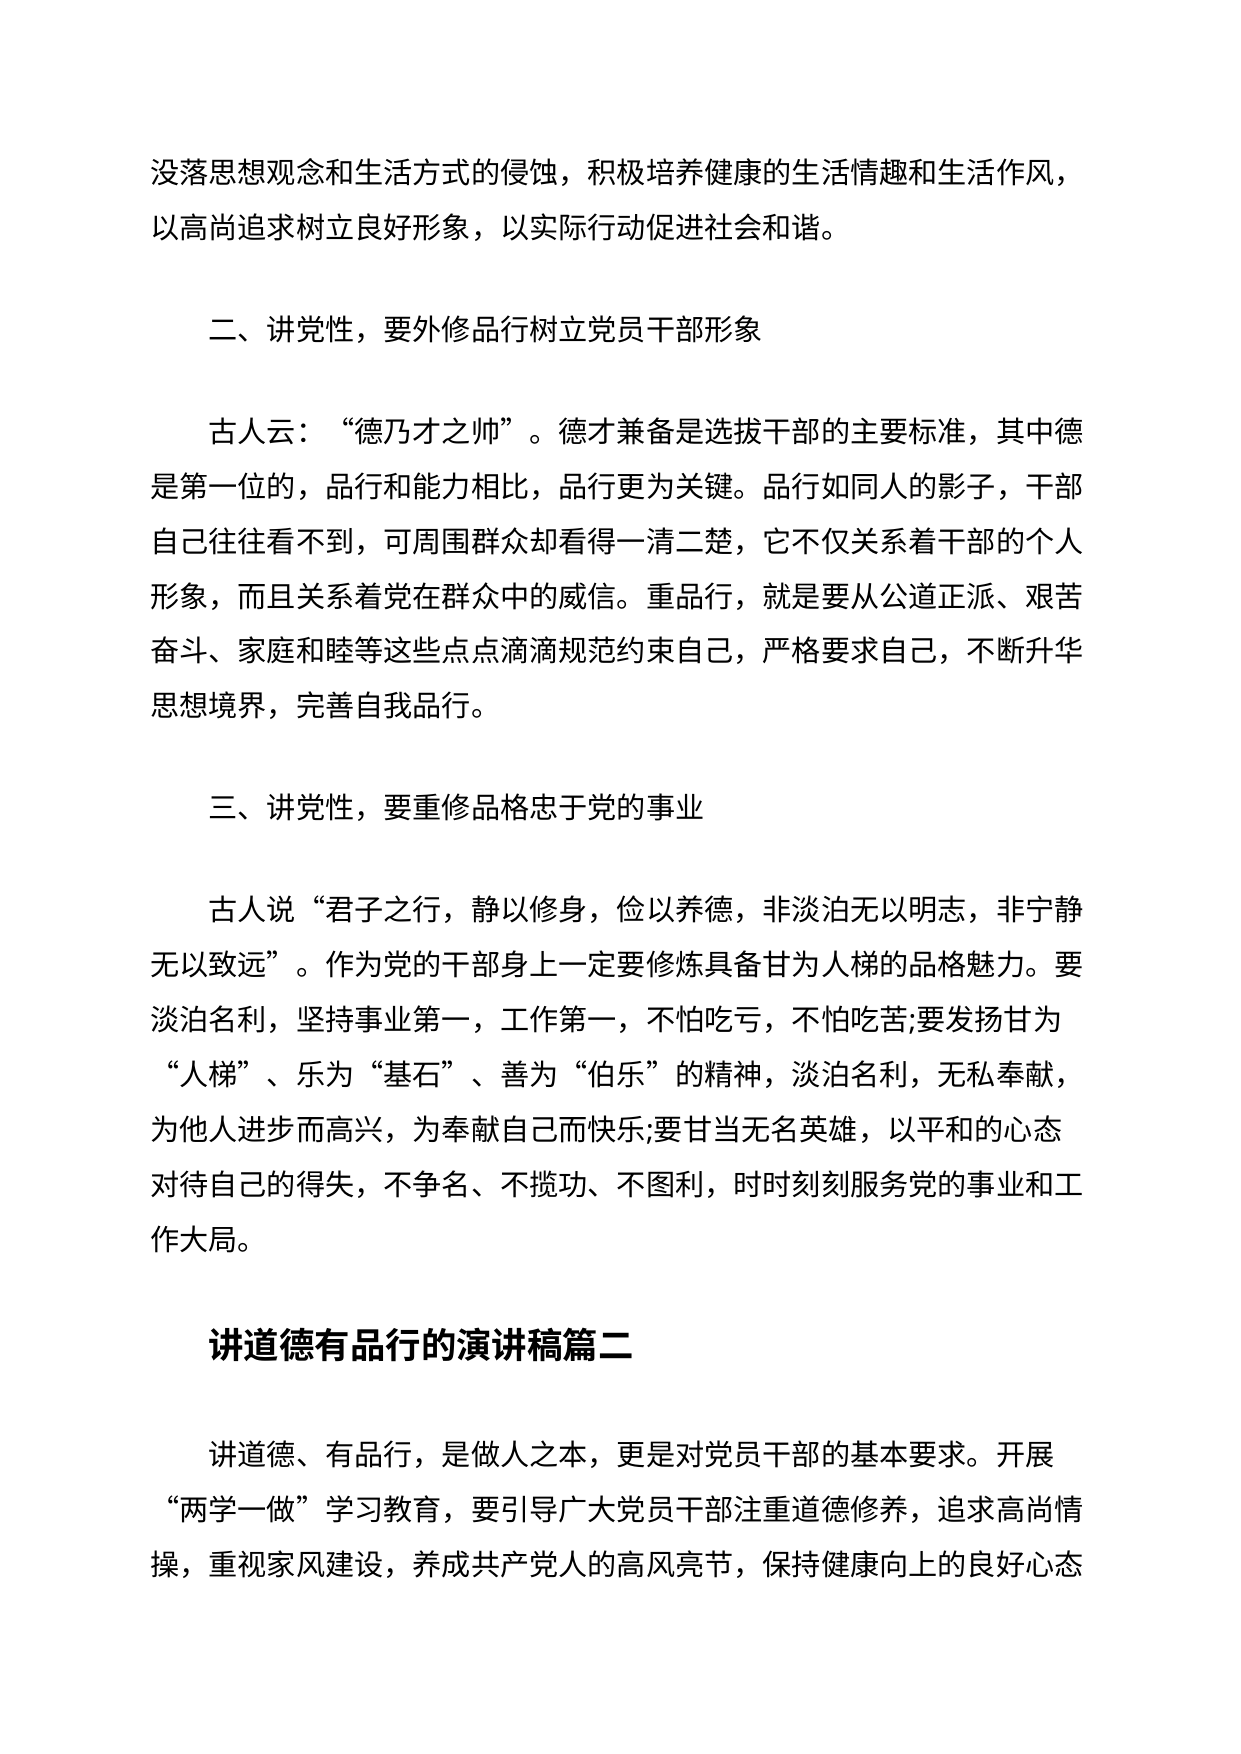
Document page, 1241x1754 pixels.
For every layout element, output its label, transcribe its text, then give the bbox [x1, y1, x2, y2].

text 三、讲党性，要重修品格忠于党的事业 [150, 785, 1090, 827]
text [150, 1431, 1090, 1583]
text 古人说“君子之行，静以修身，俭以养德，非淡泊无以明志，非宁静无以致远”。作为党的干部身上一定要修炼具备甘为人梯的品格魅力。要淡泊名利，坚持事业第一，工作第一，不怕吃亏，不怕吃苦;要发扬甘为“人梯”、乐为“基石”、善为“伯乐”的精神，淡泊名利，无私奉献，为他人进步而高兴，为奉献自己而快乐;要甘当无名英雄，以平和的心态对待自己的得失，不争名、不揽功、不图利，时时刻刻服务党的事业和工作大局。 [150, 886, 1090, 1258]
text 讲道德有品行的演讲稿篇二 [150, 1318, 1090, 1369]
text 古人云：“德乃才之帅”。德才兼备是选拔干部的主要标准，其中德是第一位的，品行和能力相比，品行更为关键。品行如同人的影子，干部自己往往看不到，可周围群众却看得一清二楚，它不仅关系着干部的个人形象，而且关系着党在群众中的威信。重品行，就是要从公道正派、艰苦奋斗、家庭和睦等这些点点滴滴规范约束自己，严格要求自己，不断升华思想境界，完善自我品行。 [150, 408, 1090, 725]
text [150, 150, 1090, 247]
text 二、讲党性，要外修品行树立党员干部形象 [150, 307, 1090, 349]
